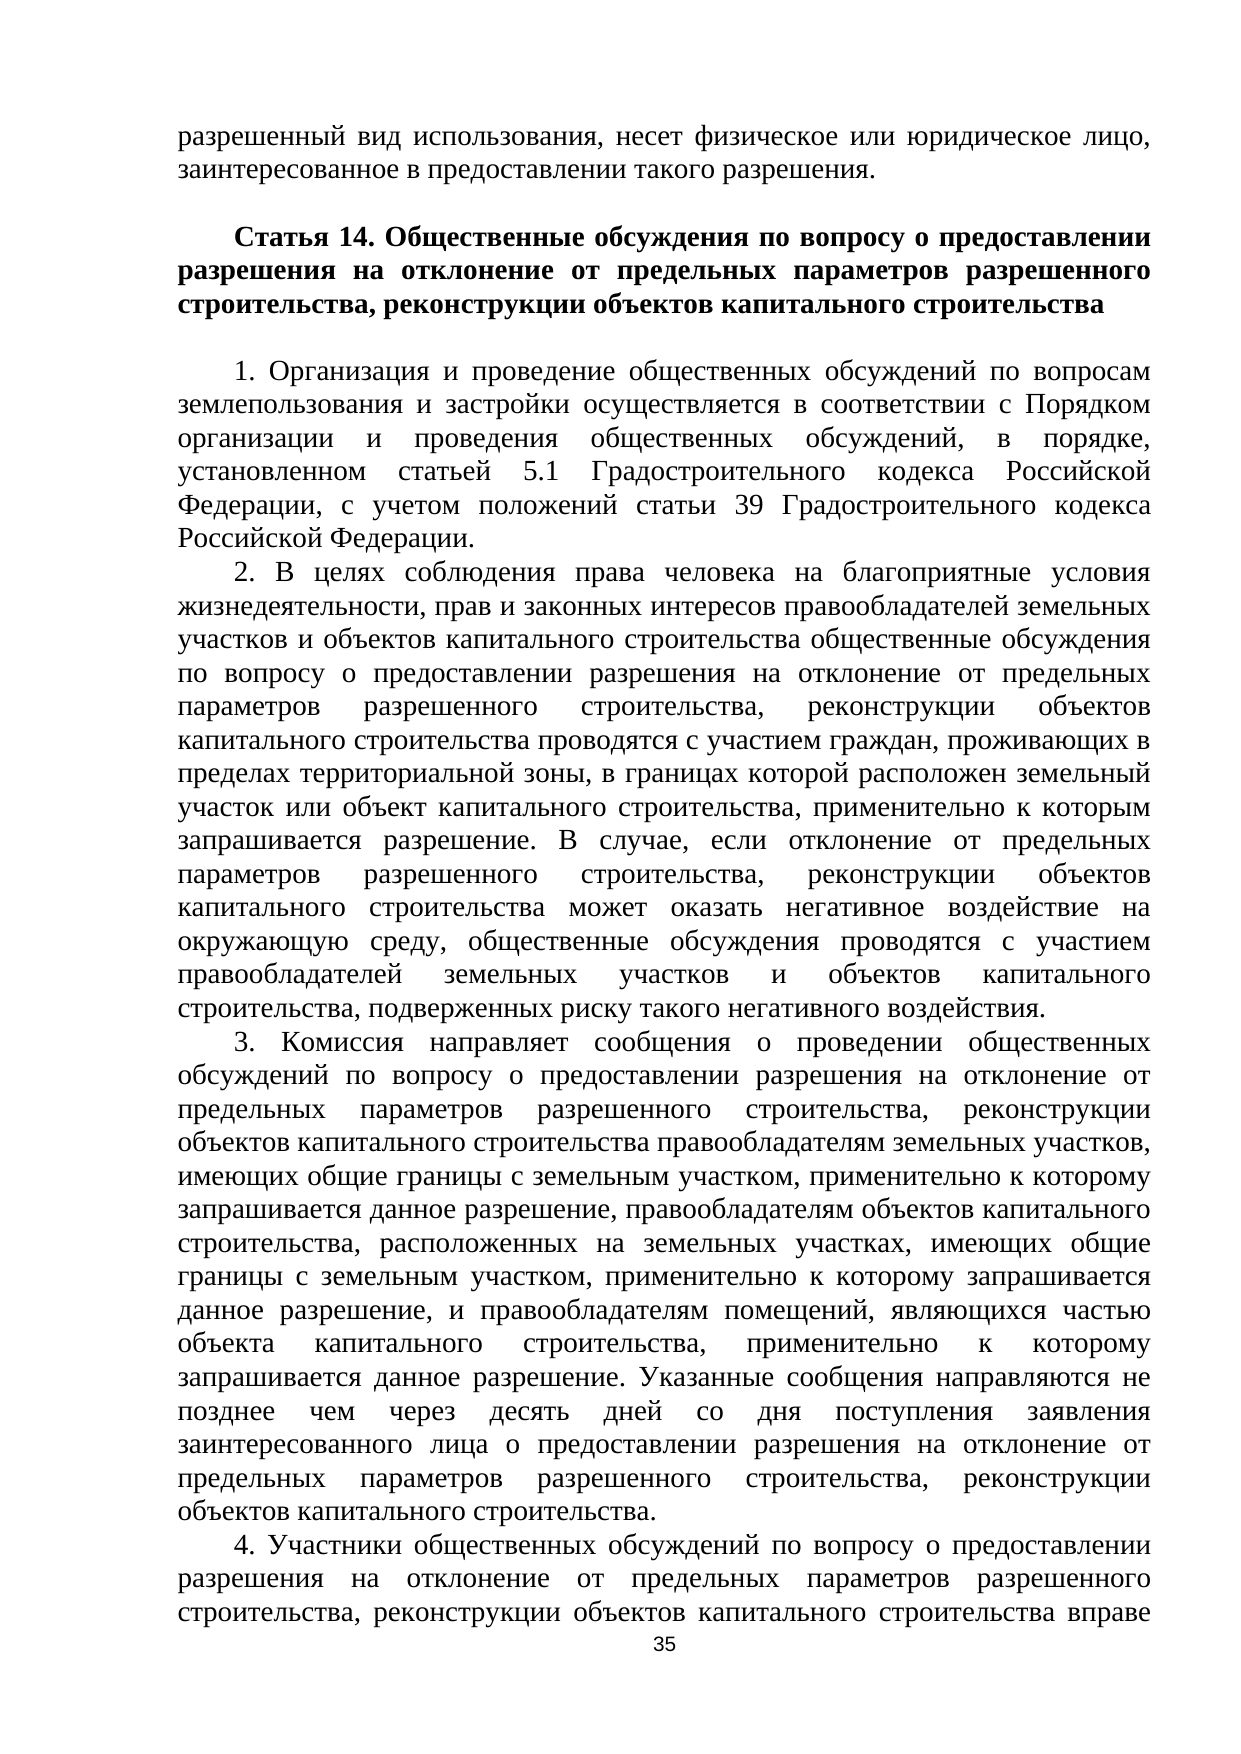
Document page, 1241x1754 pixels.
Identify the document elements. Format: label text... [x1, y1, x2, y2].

text Статья 14. Общественные обсуждения по вопросу о предоставлении разрешения на отклонение от предельных параметров разрешенного строительства, реконструкции объектов капитального строительства [177, 219, 1152, 319]
text 1. Организация и проведение общественных обсуждений по вопросам землепользования и застройки осуществляется в соответствии с Порядком организации и проведения общественных обсуждений, в порядке, установленном статьей 5.1 Градостроительного кодекса Российской Федерации, с учетом положений статьи 39 Градостроительного кодекса Российской Федерации. [177, 353, 1152, 554]
text 3. Комиссия направляет сообщения о проведении общественных обсуждений по вопросу о предоставлении разрешения на отклонение от предельных параметров разрешенного строительства, реконструкции объектов капитального строительства правообладателям земельных участков, имеющих общие границы с земельным участком, применительно к которому запрашивается данное разрешение, правообладателям объектов капитального строительства, расположенных на земельных участках, имеющих общие границы с земельным участком, применительно к которому запрашивается данное разрешение, и правообладателям помещений, являющихся частью объекта капитального строительства, применительно к которому запрашивается данное разрешение. Указанные сообщения направляются не позднее чем через десять дней со дня поступления заявления заинтересованного лица о предоставлении разрешения на отклонение от предельных параметров разрешенного строительства, реконструкции объектов капитального строительства. [177, 1024, 1152, 1527]
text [177, 118, 1152, 185]
text 2. В целях соблюдения права человека на благоприятные условия жизнедеятельности, прав и законных интересов правообладателей земельных участков и объектов капитального строительства общественные обсуждения по вопросу о предоставлении разрешения на отклонение от предельных параметров разрешенного строительства, реконструкции объектов капитального строительства проводятся с участием граждан, проживающих в пределах территориальной зоны, в границах которой расположен земельный участок или объект капитального строительства, применительно к которым запрашивается разрешение. В случае, если отклонение от предельных параметров разрешенного строительства, реконструкции объектов капитального строительства может оказать негативное воздействие на окружающую среду, общественные обсуждения проводятся с участием правообладателей земельных участков и объектов капитального строительства, подверженных риску такого негативного воздействия. [177, 554, 1152, 1024]
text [177, 1527, 1152, 1627]
